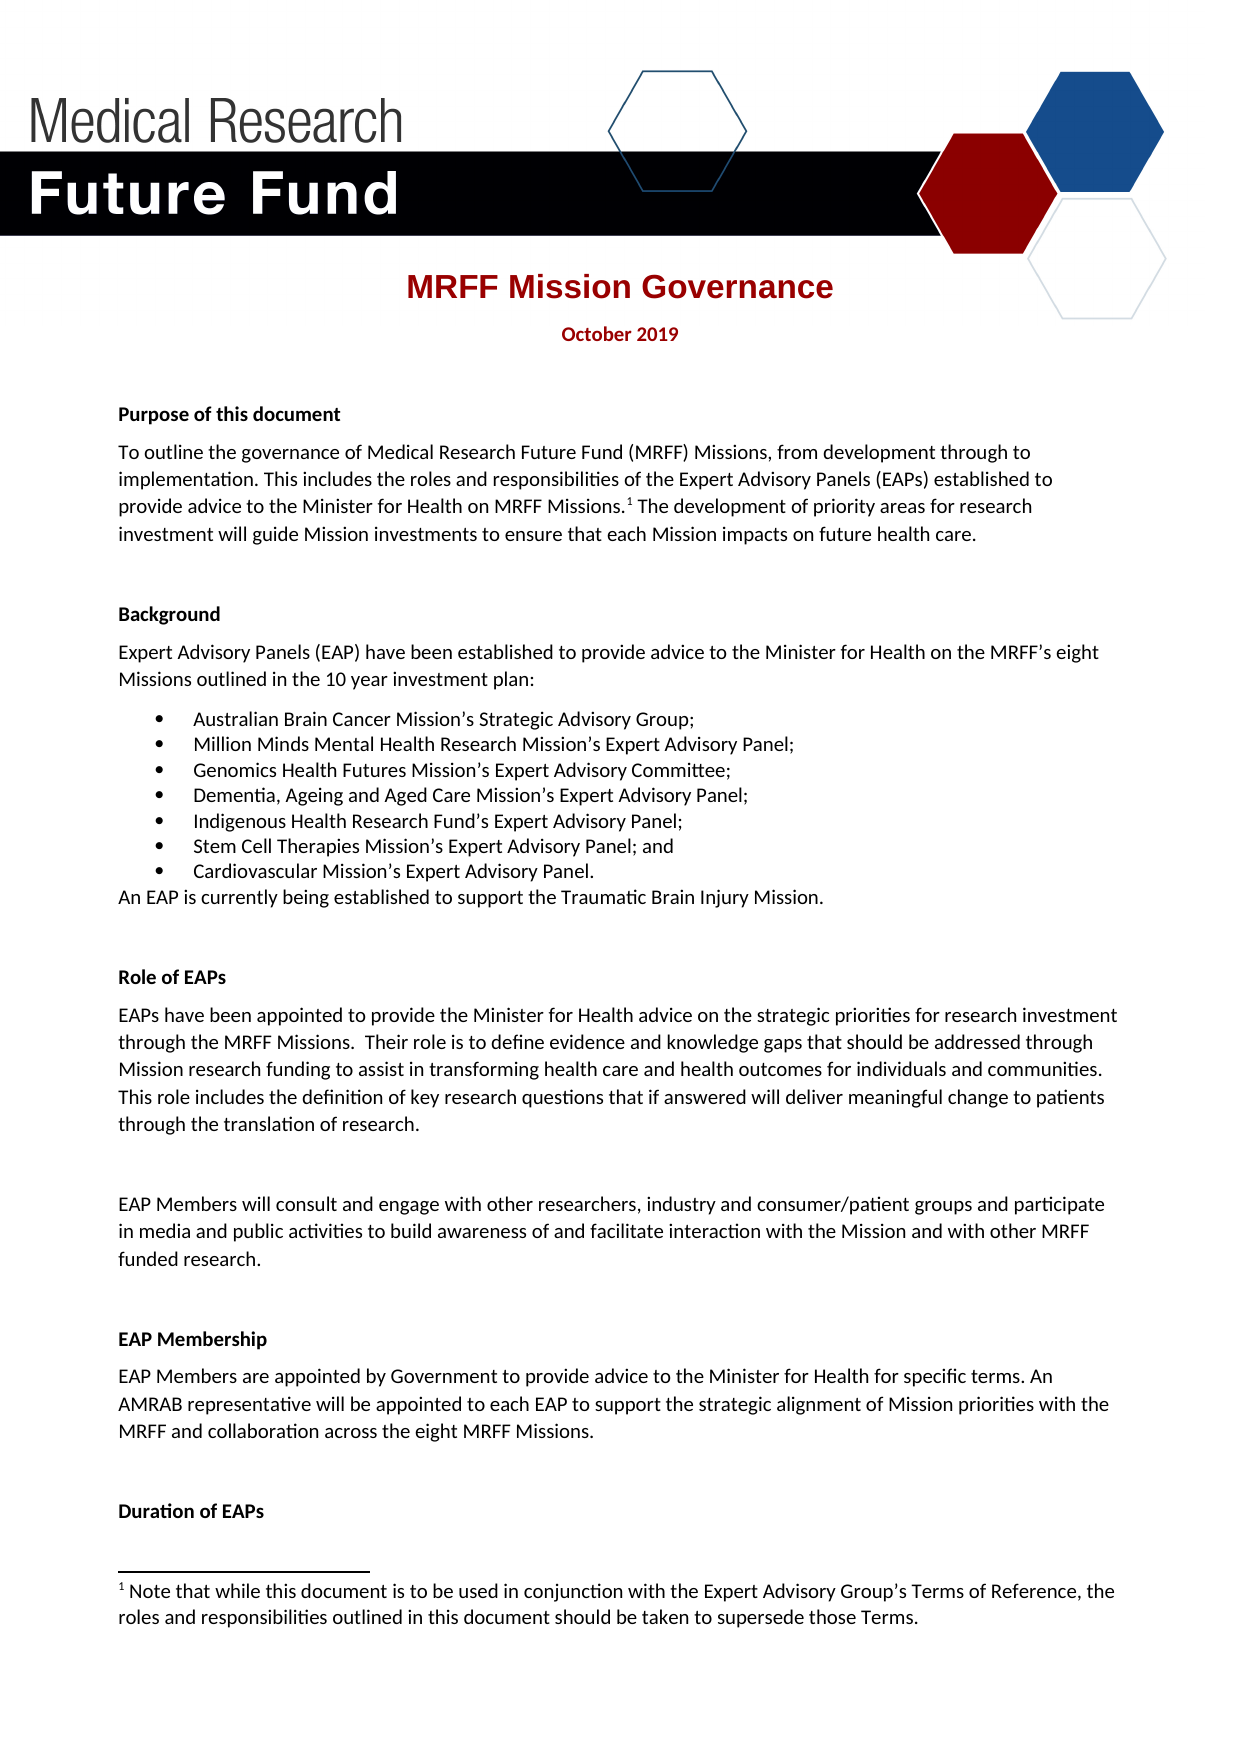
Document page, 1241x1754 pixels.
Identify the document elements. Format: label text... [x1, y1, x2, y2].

list Cardiovascular Mission’s Expert Advisory Panel. [156, 859, 1122, 884]
text An EAP is currently being established to support the Traumatic Brain Injury Mission. [118, 884, 1122, 909]
subtitle Role of EAPs [118, 964, 1122, 989]
picture [0, 0, 1205, 326]
text EAPs have been appointed to provide the Minister for Health advice on the strategic priorities for research investment through the MRFF Missions. Their role is to define evidence and knowledge gaps that should be addressed through Mission research funding to assist in transforming health care and health outcomes for individuals and communities. This role includes the definition of key research questions that if answered will deliver meaningful change to patients through the translation of research. [118, 1002, 1122, 1137]
list Dementia, Ageing and Aged Care Mission’s Expert Advisory Panel; [156, 782, 1122, 808]
list Genomics Health Futures Mission’s Expert Advisory Committee; [156, 757, 1122, 782]
text EAP Members are appointed by Government to provide advice to the Minister for Health for specific terms. An AMRAB representative will be appointed to each EAP to support the strategic alignment of Mission priorities with the MRFF and collaboration across the eight MRFF Missions. [118, 1364, 1122, 1444]
subtitle Purpose of this document [118, 401, 1122, 426]
list Indigenous Health Research Fund’s Expert Advisory Panel; [156, 808, 1122, 833]
subtitle Duration of EAPs [118, 1498, 1122, 1524]
subtitle EAP Membership [118, 1326, 1122, 1351]
text To outline the governance of Medical Research Future Fund (MRFF) Missions, from development through to implementation. This includes the roles and responsibilities of the Expert Advisory Panels (EAPs) established to provide advice to the Minister for Health on MRFF Missions. The development of priority areas for research investment will guide Mission investments to ensure that each Mission impacts on future health care. [118, 439, 1122, 547]
subtitle Background [118, 601, 1122, 626]
text October 2019 [118, 321, 1122, 347]
text Expert Advisory Panels (EAP) have been established to provide advice to the Minister for Health on the MRFF’s eight Missions outlined in the 10 year investment plan: [118, 639, 1122, 692]
list Australian Brain Cancer Mission’s Strategic Advisory Group; [156, 706, 1122, 732]
list Stem Cell Therapies Mission’s Expert Advisory Panel; and [156, 833, 1122, 859]
list Million Minds Mental Health Research Mission’s Expert Advisory Panel; [156, 732, 1122, 757]
text EAP Members will consult and engage with other researchers, industry and consumer/patient groups and participate in media and public activities to build awareness of and facilitate interaction with the Mission and with other MRFF funded research. [118, 1191, 1122, 1271]
title MRFF Mission Governance [118, 267, 1122, 306]
